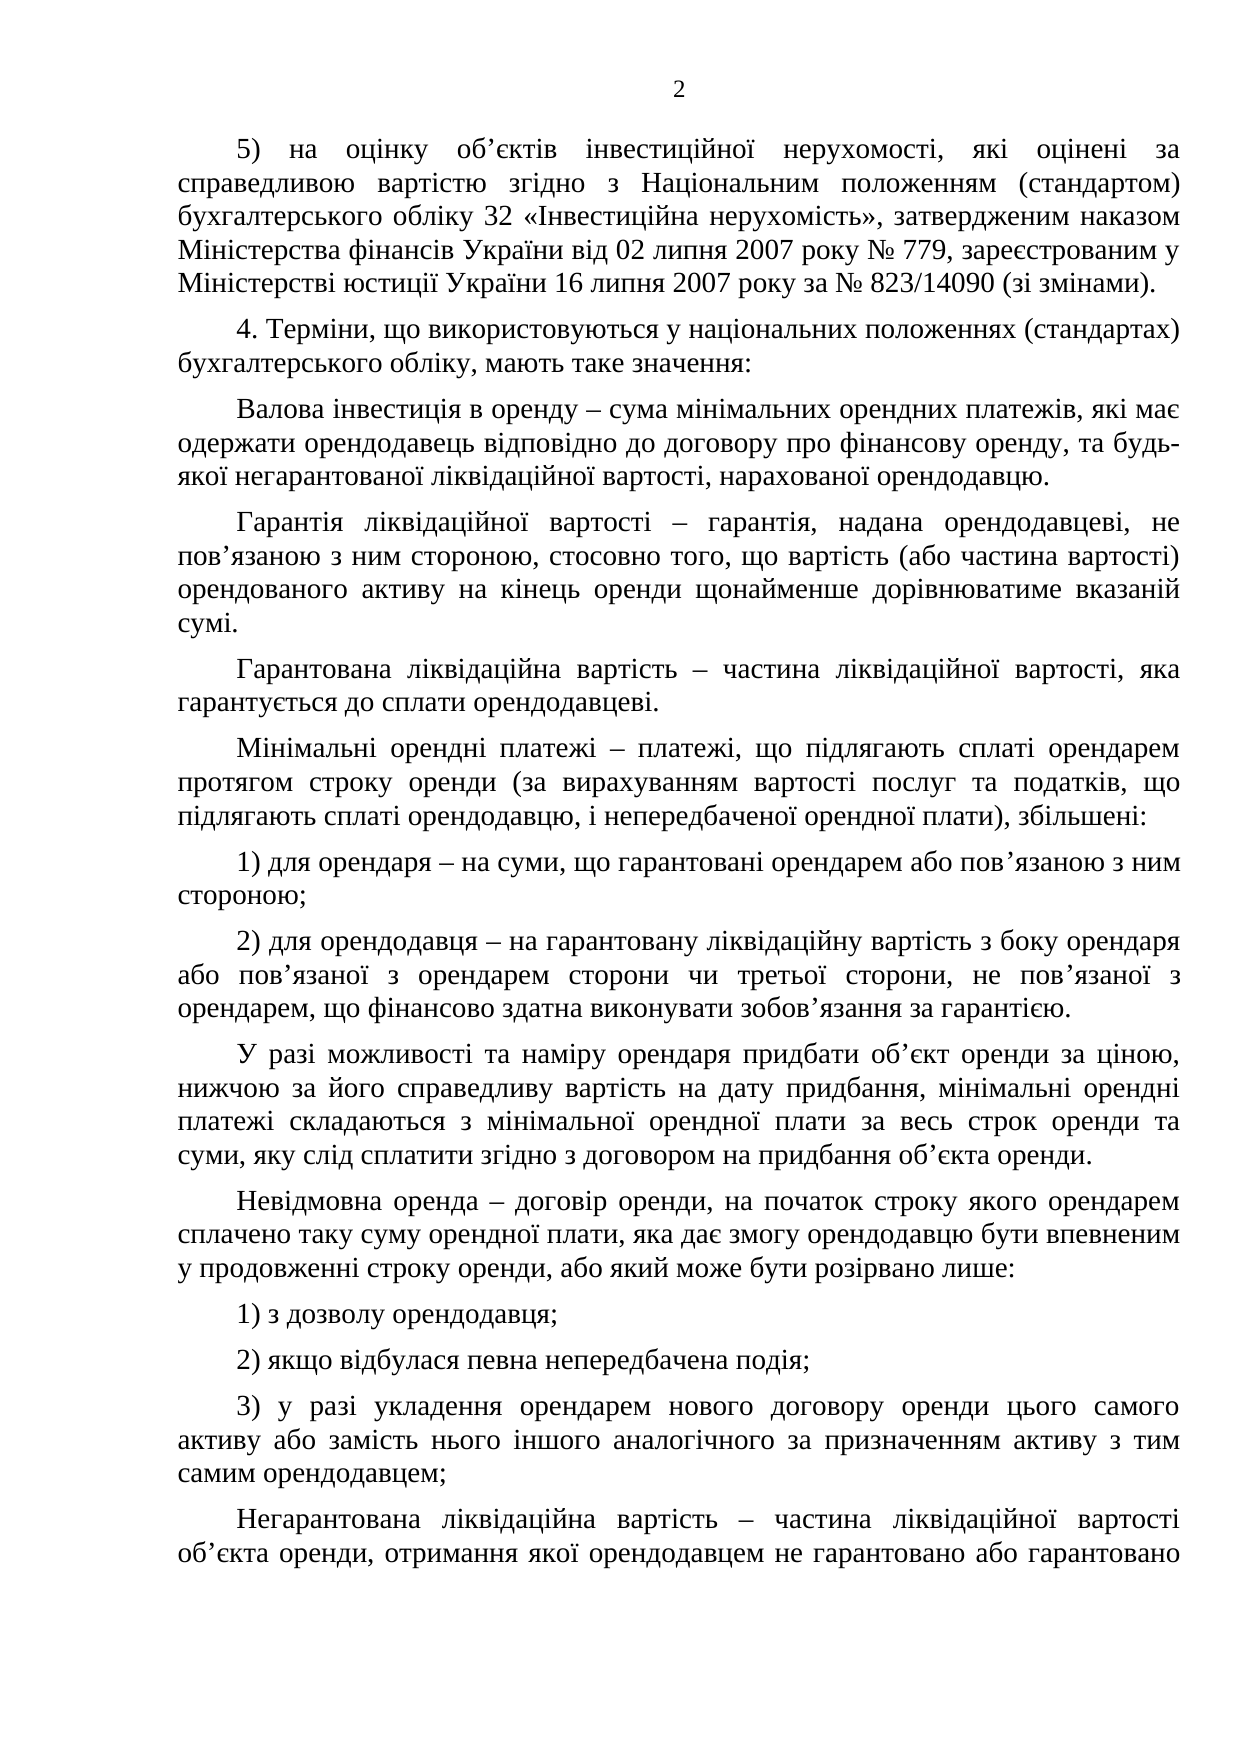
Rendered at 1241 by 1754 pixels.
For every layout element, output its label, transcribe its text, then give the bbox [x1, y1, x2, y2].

text Мінімальні орендні платежі – платежі, що підлягають сплаті орендарем протягом строку оренди (за вирахуванням вартості послуг та податків, що підлягають сплаті орендодавцю, і непередбаченої орендної плати), збільшені: [177, 731, 1181, 831]
text 5) на оцінку об’єктів інвестиційної нерухомості, які оцінені за справедливою вартістю згідно з Національним положенням (стандартом) бухгалтерського обліку 32 «Інвестиційна нерухомість», затвердженим наказом Міністерства фінансів України від 02 липня 2007 року № 779, зареєстрованим у Міністерстві юстиції України 16 липня 2007 року за № 823/14090 (зі змінами). [177, 131, 1181, 299]
text 2) якщо відбулася певна непередбачена подія; [177, 1342, 1181, 1376]
text 3) у разі укладення орендарем нового договору оренди цього самого активу або замість нього іншого аналогічного за призначенням активу з тим самим орендодавцем; [177, 1388, 1181, 1489]
text Невідмовна оренда – договір оренди, на початок строку якого орендарем сплачено таку суму орендної плати, яка дає змогу орендодавцю бути впевненим у продовженні строку оренди, або який може бути розірвано лише: [177, 1183, 1181, 1284]
text 4. Терміни, що використовуються у національних положеннях (стандартах) бухгалтерського обліку, мають таке значення: [177, 312, 1181, 379]
text 1) для орендаря – на суми, що гарантовані орендарем або пов’язаною з ним стороною; [177, 844, 1181, 911]
text Валова інвестиція в оренду – сума мінімальних орендних платежів, які має одержати орендодавець відповідно до договору про фінансову оренду, та будь-якої негарантованої ліквідаційної вартості, нарахованої орендодавцю. [177, 391, 1181, 492]
text Гарантія ліквідаційної вартості – гарантія, надана орендодавцеві, не пов’язаною з ним стороною, стосовно того, що вартість (або частина вартості) орендованого активу на кінець оренди щонайменше дорівнюватиме вказаній сумі. [177, 504, 1181, 638]
text Гарантована ліквідаційна вартість – частина ліквідаційної вартості, яка гарантується до сплати орендодавцеві. [177, 651, 1181, 718]
text 1) з дозволу орендодавця; [177, 1296, 1181, 1330]
text 2) для орендодавця – на гарантовану ліквідаційну вартість з боку орендаря або пов’язаної з орендарем сторони чи третьої сторони, не пов’язаної з орендарем, що фінансово здатна виконувати зобов’язання за гарантією. [177, 923, 1181, 1024]
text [177, 1501, 1181, 1568]
text У разі можливості та наміру орендаря придбати об’єкт оренди за ціною, нижчою за його справедливу вартість на дату придбання, мінімальні орендні платежі складаються з мінімальної орендної плати за весь строк оренди та суми, яку слід сплатити згідно з договором на придбання об’єкта оренди. [177, 1036, 1181, 1171]
